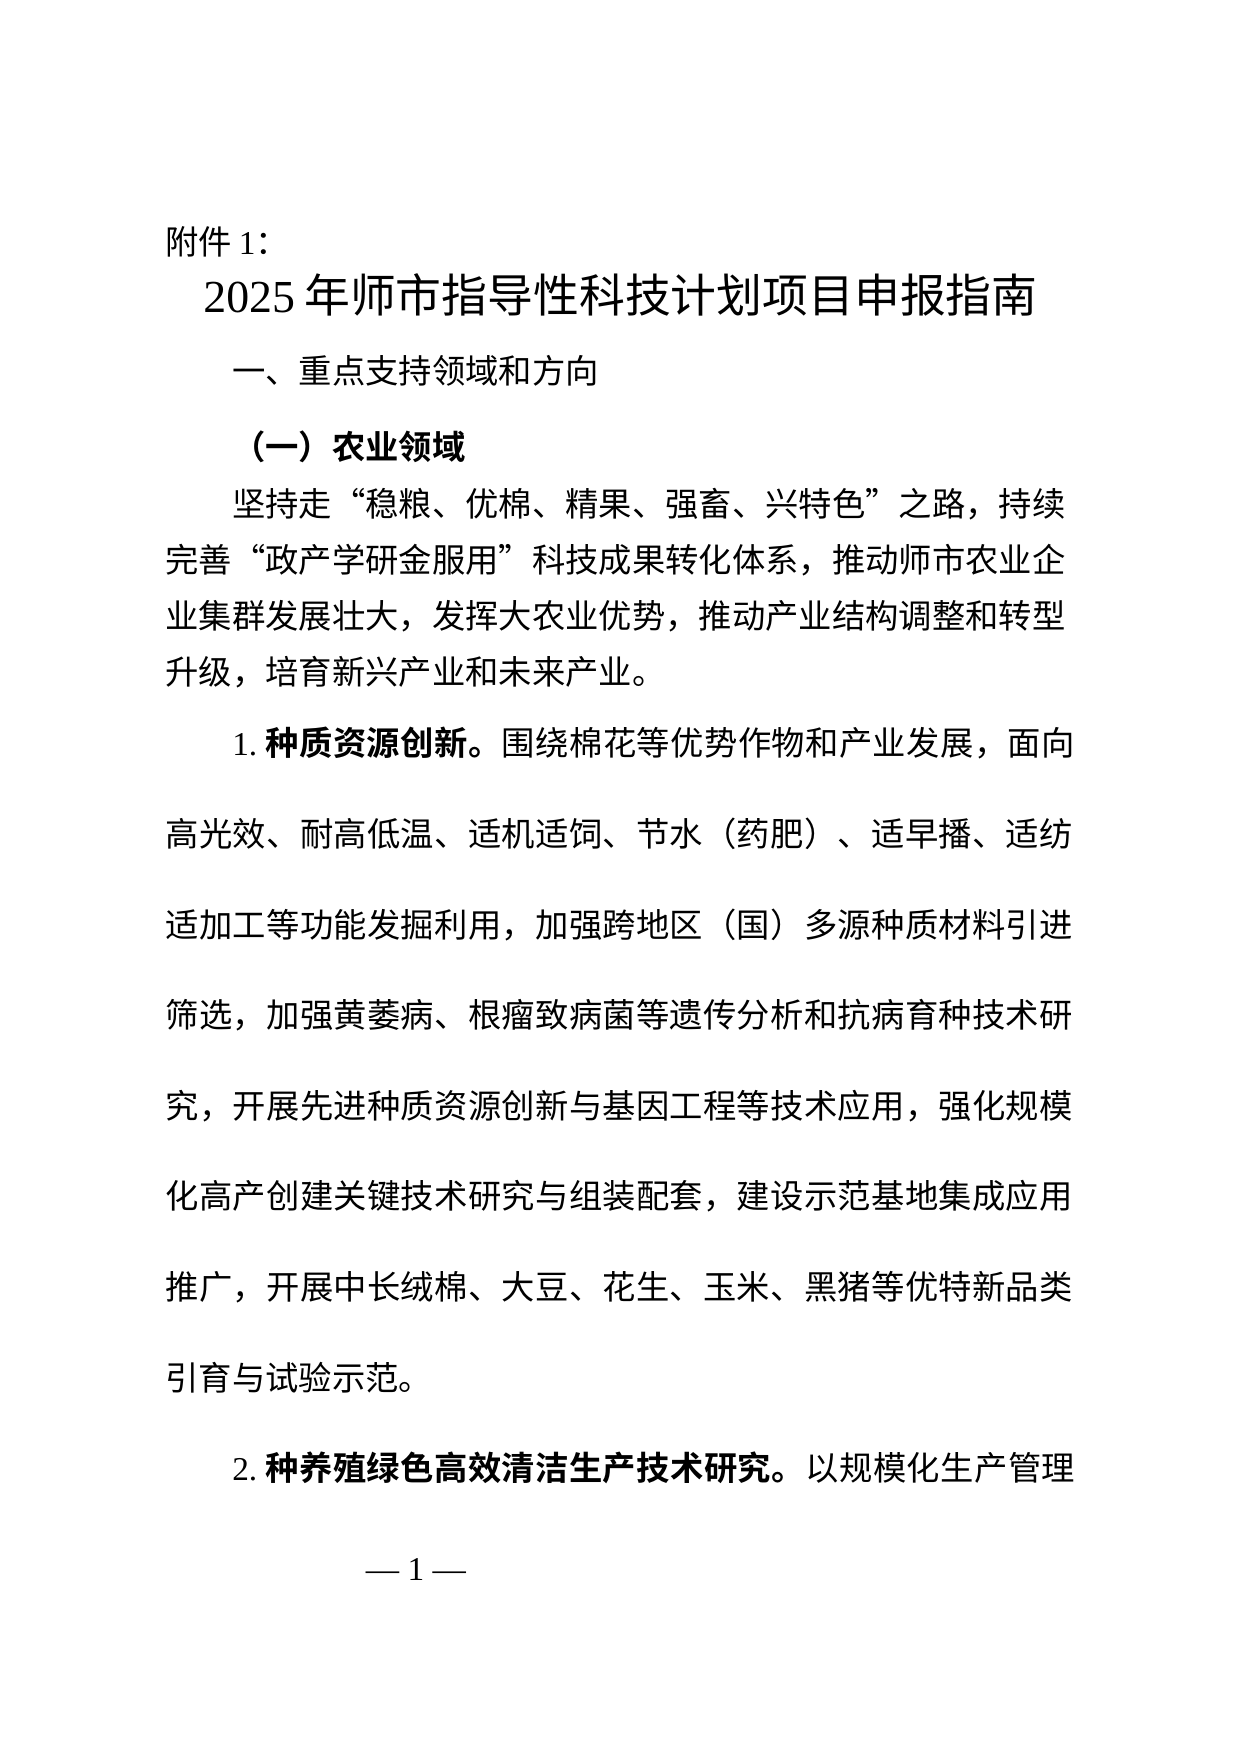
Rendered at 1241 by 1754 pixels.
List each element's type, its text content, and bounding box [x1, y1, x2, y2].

text 一、重点支持领域和方向 [165, 324, 1075, 415]
text （一）农业领域 [165, 415, 1075, 471]
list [165, 1421, 1075, 1512]
subtitle 附件1： [165, 207, 1075, 266]
subtitle 2025年师市指导性科技计划项目申报指南 [165, 266, 1075, 324]
text 坚持走“稳粮、优棉、精果、强畜、兴特色”之路，持续完善“政产学研金服用”科技成果转化体系，推动师市农业企业集群发展壮大，发挥大农业优势，推动产业结构调整和转型升级，培育新兴产业和未来产业。 [165, 471, 1075, 696]
list 种质资源创新。围绕棉花等优势作物和产业发展，面向高光效、耐高低温、适机适饲、节水（药肥）、适早播、适纺适加工等功能发掘利用，加强跨地区（国）多源种质材料引进筛选，加强黄萎病、根瘤致病菌等遗传分析和抗病育种技术研究，开展先进种质资源创新与基因工程等技术应用，强化规模化高产创建关键技术研究与组装配套，建设示范基地集成应用推广，开展中长绒棉、大豆、花生、玉米、黑猪等优特新品类引育与试验示范。 [165, 696, 1075, 1421]
